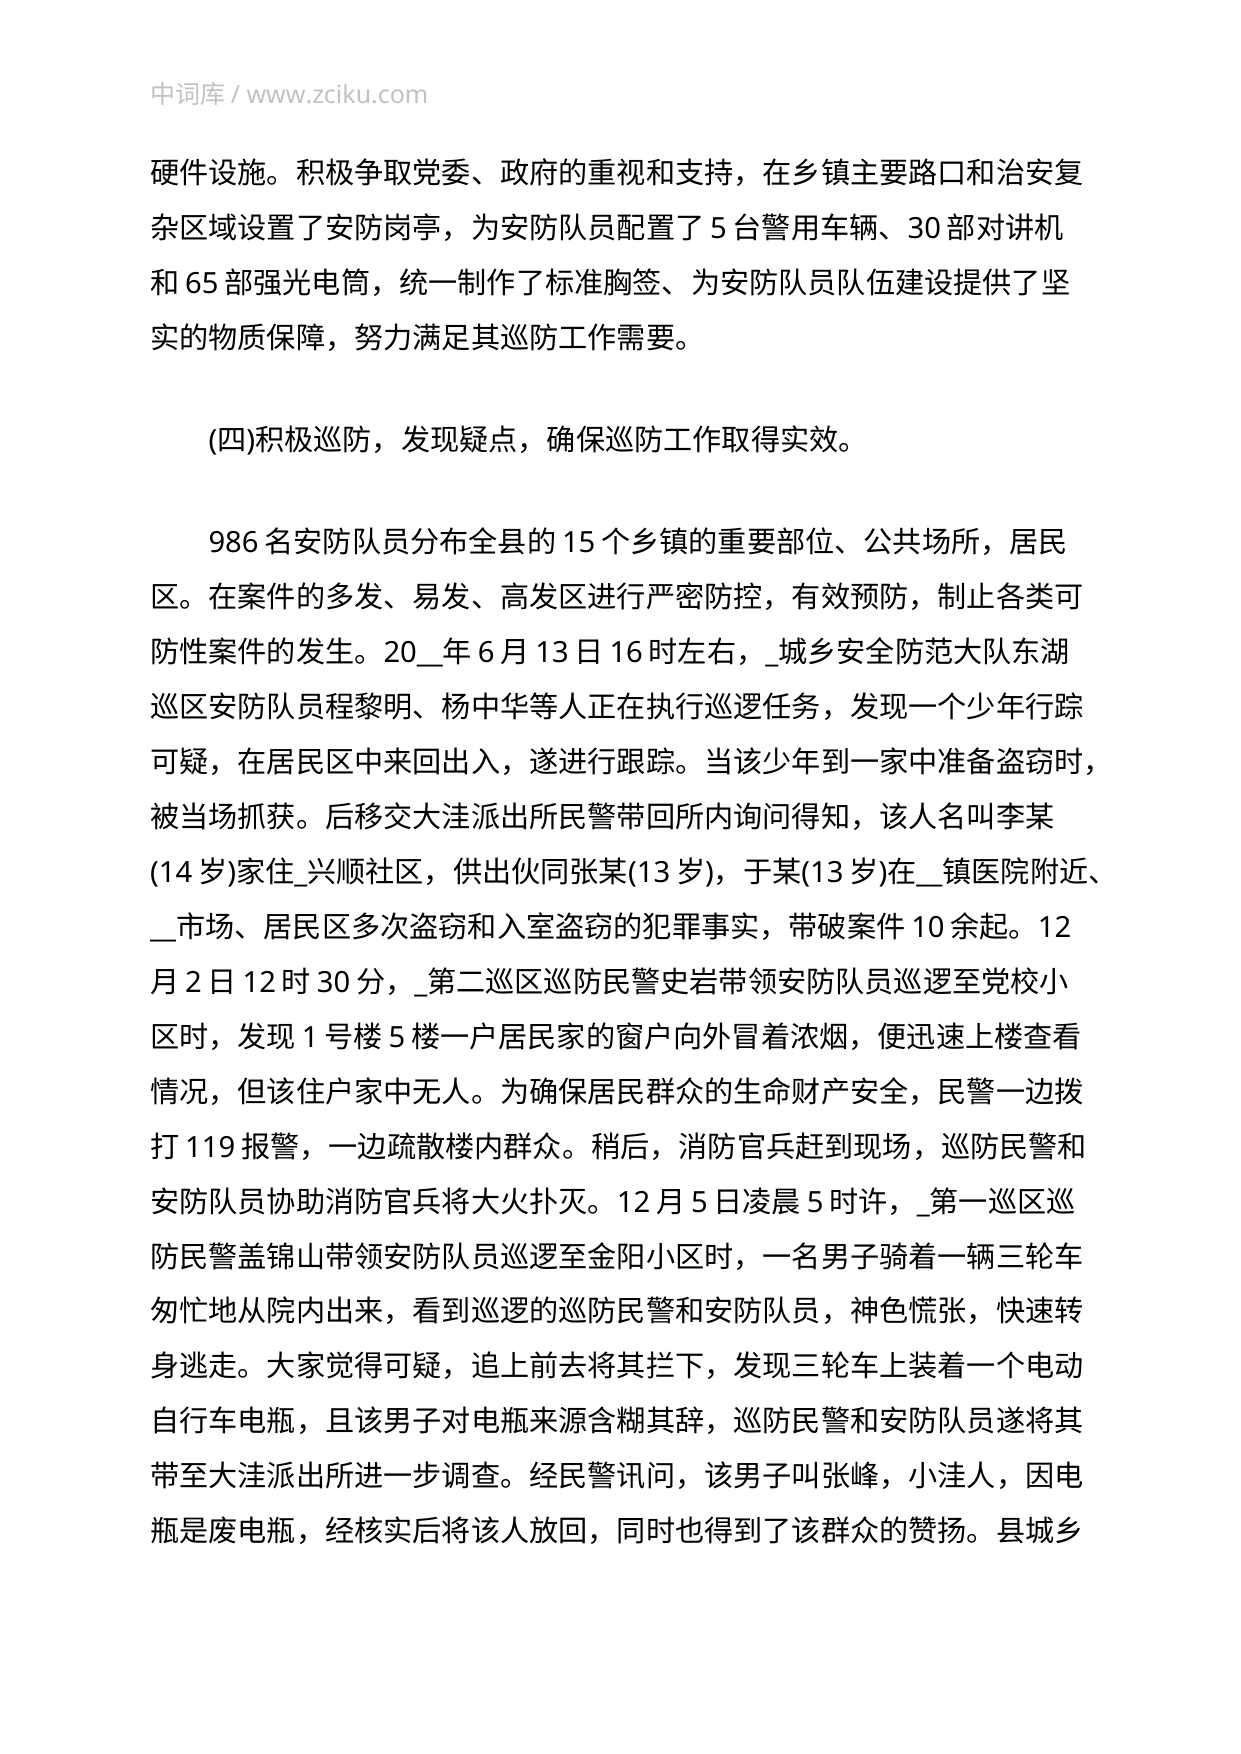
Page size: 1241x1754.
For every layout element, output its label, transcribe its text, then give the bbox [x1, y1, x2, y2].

text (四)积极巡防，发现疑点，确保巡防工作取得实效。 [150, 417, 1090, 459]
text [150, 150, 1090, 357]
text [150, 519, 1090, 1550]
